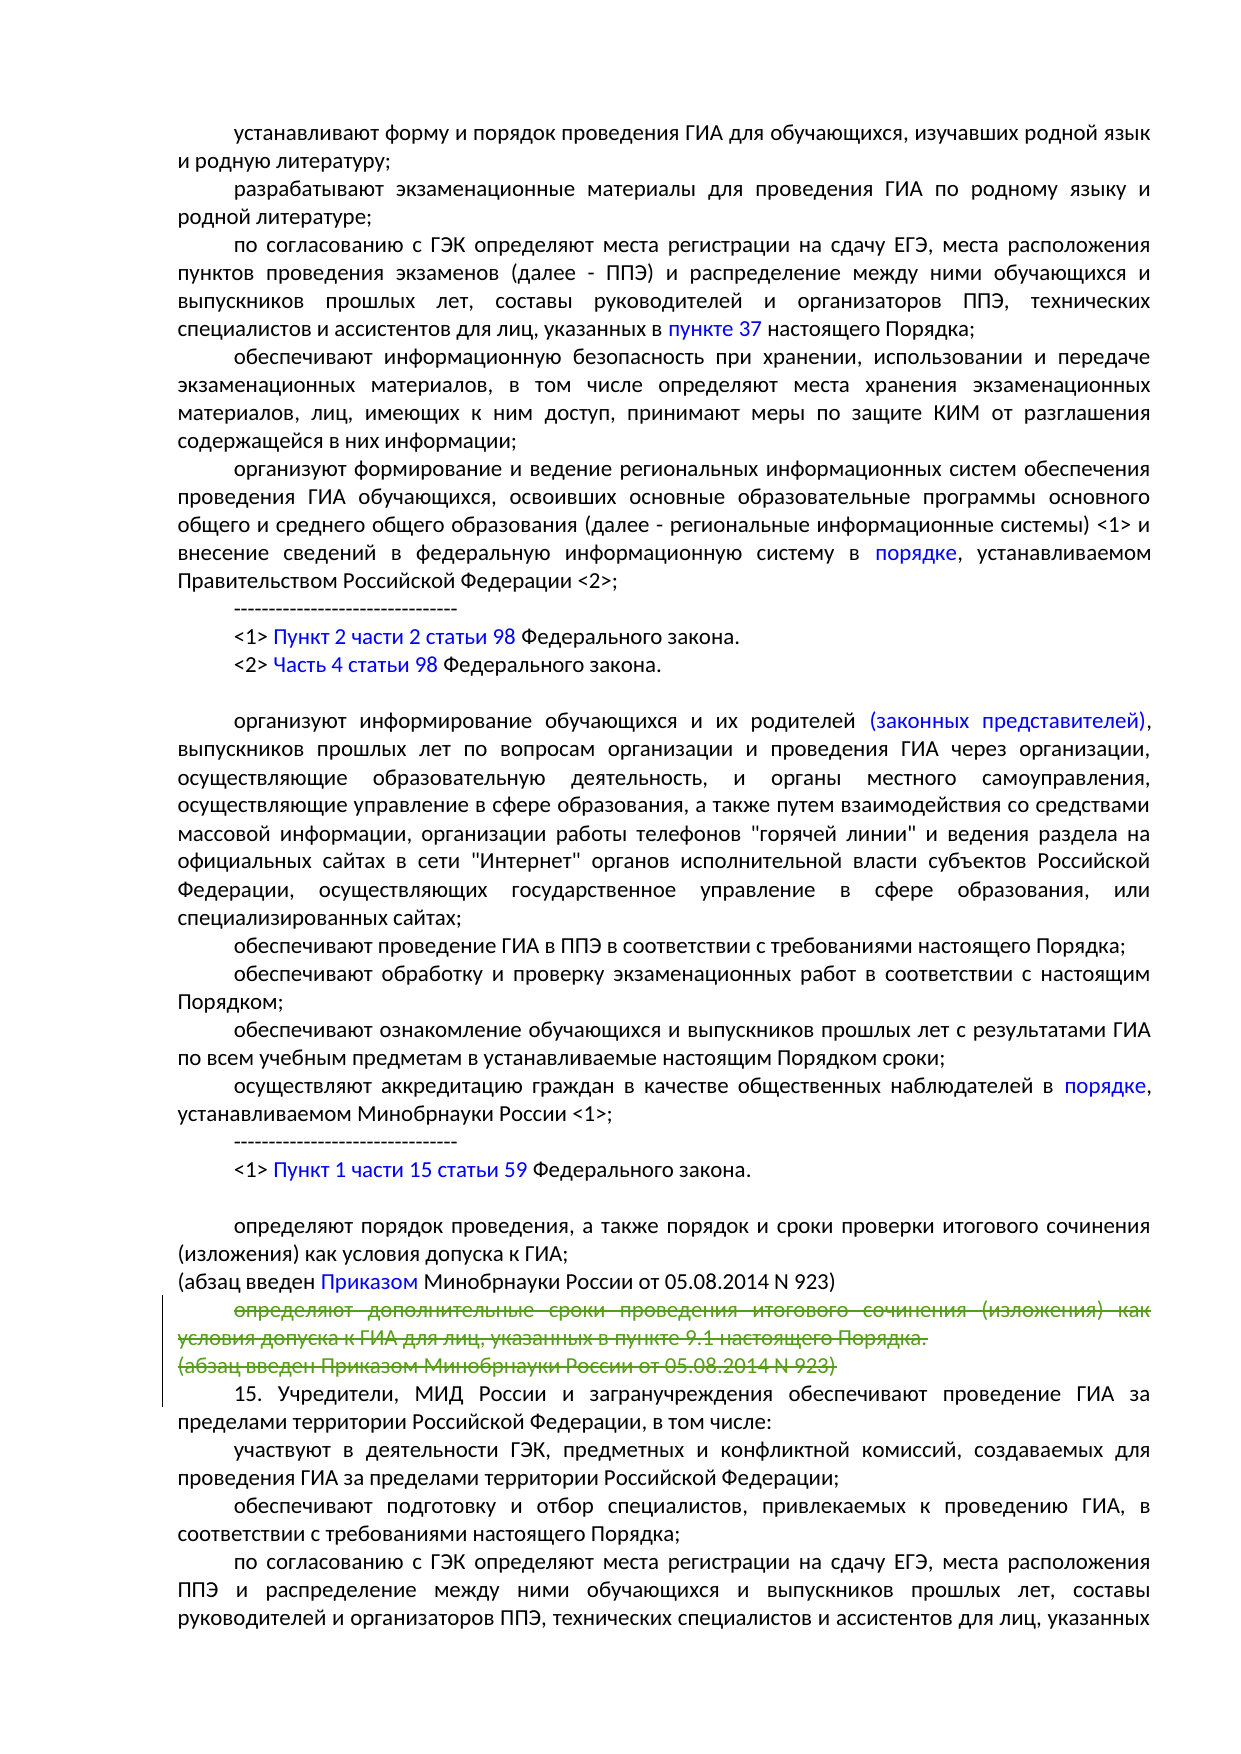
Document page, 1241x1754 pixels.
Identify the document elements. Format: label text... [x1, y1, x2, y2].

text обеспечивают подготовку и отбор специалистов, привлекаемых к проведению ГИА, в соответствии с требованиями настоящего Порядка; [177, 1491, 1152, 1547]
text определяют порядок проведения, а также порядок и сроки проверки итогового сочинения (изложения) как условия допуска к ГИА; [177, 1211, 1152, 1267]
text обеспечивают информационную безопасность при хранении, использовании и передаче экзаменационных материалов, в том числе определяют места хранения экзаменационных материалов, лиц, имеющих к ним доступ, принимают меры по защите КИМ от разглашения содержащейся в них информации; [177, 342, 1152, 454]
text обеспечивают проведение ГИА в ППЭ в соответствии с требованиями настоящего Порядка; [177, 931, 1152, 959]
text устанавливают форму и порядок проведения ГИА для обучающихся, изучавших родной язык и родную литературу; [177, 118, 1152, 174]
text осуществляют аккредитацию граждан в качестве общественных наблюдателей в порядке, устанавливаемом Минобрнауки России <1>; [177, 1071, 1152, 1127]
text -------------------------------- [177, 594, 1152, 622]
text организуют формирование и ведение региональных информационных систем обеспечения проведения ГИА обучающихся, освоивших основные образовательные программы основного общего и среднего общего образования (далее - региональные информационные системы) <1> и внесение сведений в федеральную информационную систему в порядке, устанавливаемом Правительством Российской Федерации <2>; [177, 454, 1152, 594]
text -------------------------------- [177, 1127, 1152, 1155]
text по согласованию с ГЭК определяют места регистрации на сдачу ЕГЭ, места расположения пунктов проведения экзаменов (далее - ППЭ) и распределение между ними обучающихся и выпускников прошлых лет, составы руководителей и организаторов ППЭ, технических специалистов и ассистентов для лиц, указанных в пункте 37 настоящего Порядка; [177, 230, 1152, 342]
text обеспечивают обработку и проверку экзаменационных работ в соответствии с настоящим Порядком; [177, 959, 1152, 1015]
text <1> Пункт 1 части 15 статьи 59 Федерального закона. [177, 1155, 1152, 1183]
text (абзац введен Приказом Минобрнауки России от 05.08.2014 N 923) [177, 1267, 1152, 1295]
text обеспечивают ознакомление обучающихся и выпускников прошлых лет с результатами ГИА по всем учебным предметам в устанавливаемые настоящим Порядком сроки; [177, 1015, 1152, 1071]
text организуют информирование обучающихся и их родителей (законных представителей), выпускников прошлых лет по вопросам организации и проведения ГИА через организации, осуществляющие образовательную деятельность, и органы местного самоуправления, осуществляющие управление в сфере образования, а также путем взаимодействия со средствами массовой информации, организации работы телефонов "горячей линии" и ведения раздела на официальных сайтах в сети "Интернет" органов исполнительной власти субъектов Российской Федерации, осуществляющих государственное управление в сфере образования, или специализированных сайтах; [177, 707, 1152, 931]
text разрабатывают экзаменационные материалы для проведения ГИА по родному языку и родной литературе; [177, 174, 1152, 230]
text участвуют в деятельности ГЭК, предметных и конфликтной комиссий, создаваемых для проведения ГИА за пределами территории Российской Федерации; [177, 1435, 1152, 1491]
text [177, 1547, 1152, 1631]
text 15. Учредители, МИД России и загранучреждения обеспечивают проведение ГИА за пределами территории Российской Федерации, в том числе: [177, 1379, 1152, 1435]
text <2> Часть 4 статьи 98 Федерального закона. [177, 651, 1152, 678]
text <1> Пункт 2 части 2 статьи 98 Федерального закона. [177, 622, 1152, 651]
